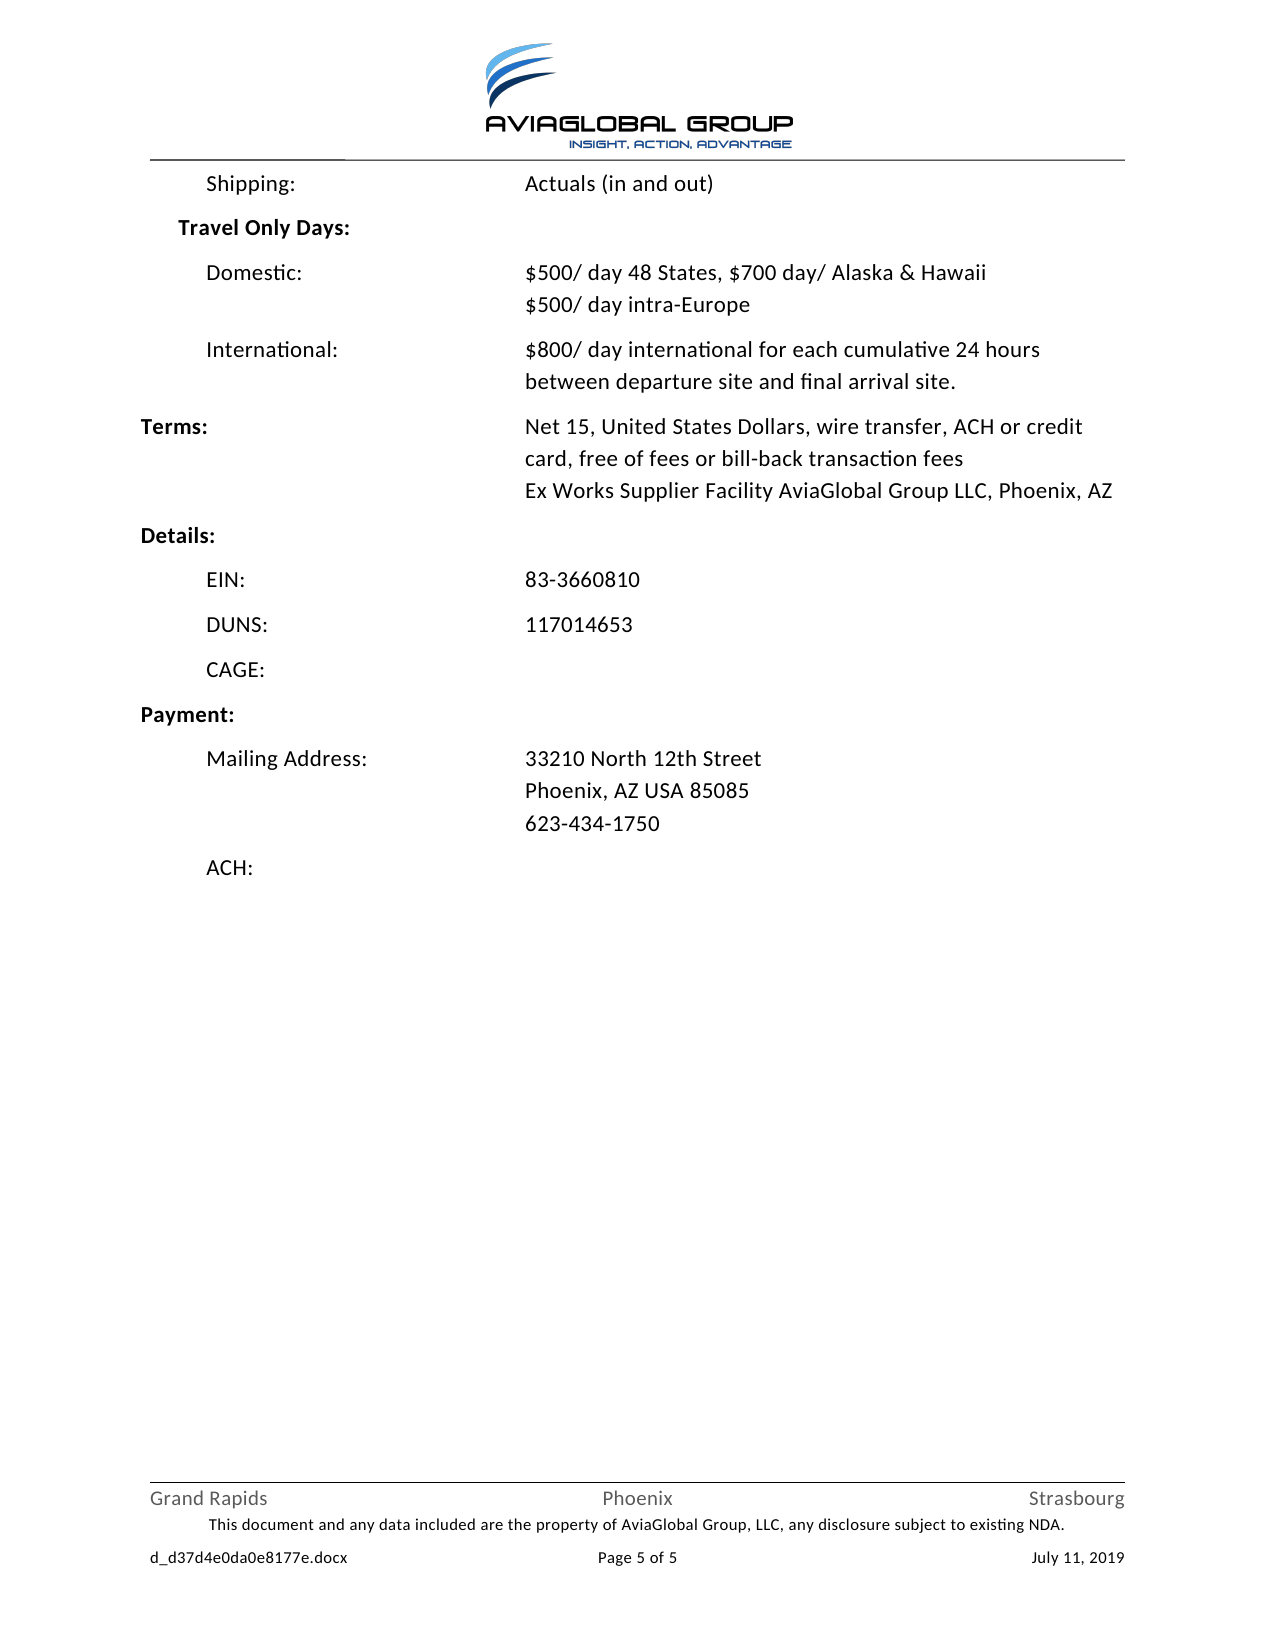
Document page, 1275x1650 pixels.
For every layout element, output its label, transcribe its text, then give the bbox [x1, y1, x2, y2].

text Travel Only Days: [178, 213, 1125, 241]
text CAGE: [206, 655, 1125, 683]
text Shipping: Actuals (in and out) [206, 169, 1125, 197]
text Domestic: $500/ day 48 States, $700 day/ Alaska & Hawaii $500/ day intra-Europe [206, 258, 1125, 318]
text Mailing Address: 33210 North 12th Street Phoenix, AZ USA 85085 623-434-1750 [206, 744, 1125, 837]
picture [470, 31, 811, 159]
text EIN: 83-3660810 [206, 566, 1125, 594]
text International: $800/ day international for each cumulative 24 hours between departure site and final arrival site. [206, 335, 1125, 395]
text Terms: Net 15, United States Dollars, wire transfer, ACH or credit card, free of fees or bill-back transaction fees Ex Works Supplier Facility AviaGlobal Group LLC, Phoenix, AZ [141, 412, 1125, 504]
text Details: [141, 521, 1125, 549]
text ACH: [206, 853, 1125, 881]
text DUNS: 117014653 [206, 610, 1125, 638]
text Payment: [141, 700, 1125, 728]
